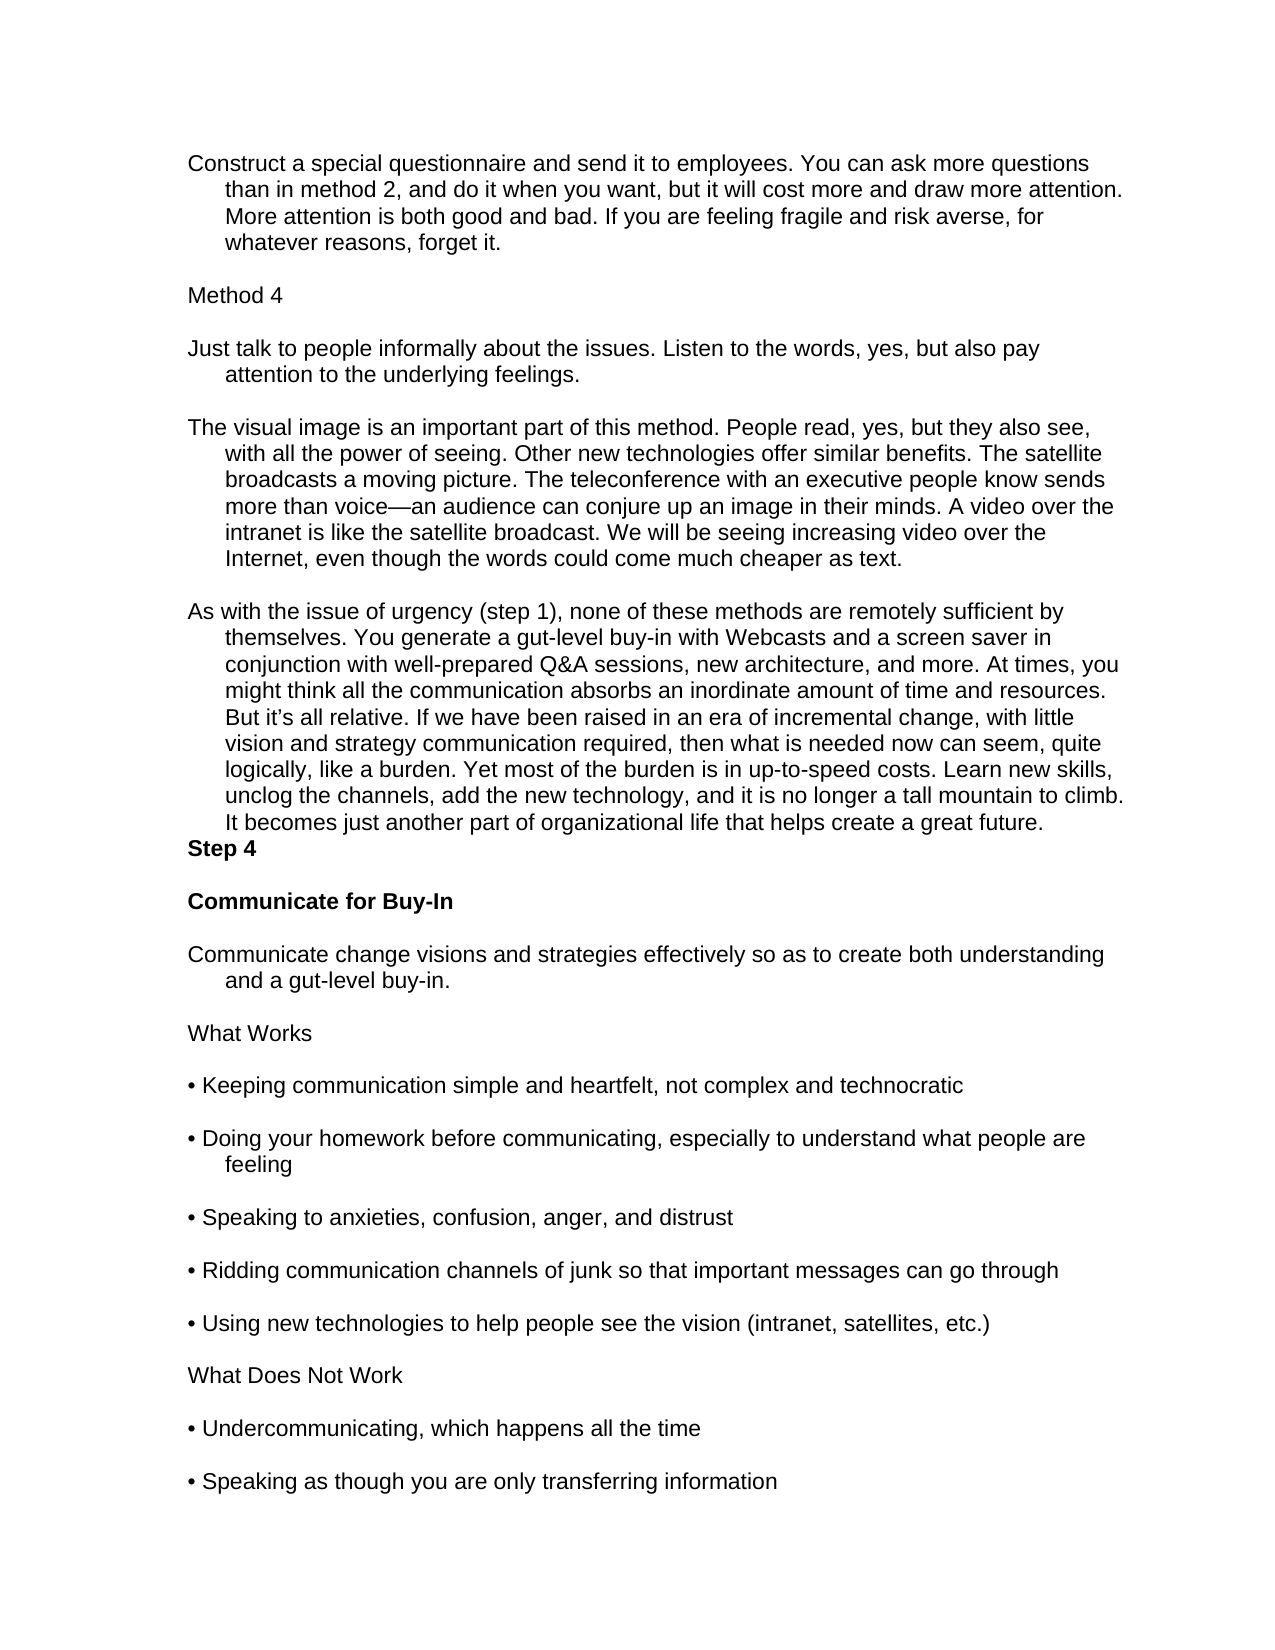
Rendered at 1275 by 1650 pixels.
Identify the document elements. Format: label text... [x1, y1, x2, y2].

text Step 4 [187, 835, 1125, 862]
text • Keeping communication simple and heartfelt, not complex and technocratic [187, 1072, 1125, 1099]
text Communicate for Buy-In [187, 888, 1125, 914]
text • Speaking as though you are only transferring information [187, 1468, 1125, 1494]
text • Using new technologies to help people see the vision (intranet, satellites, etc.) [187, 1309, 1125, 1336]
text • Ridding communication channels of junk so that important messages can go through [187, 1257, 1125, 1283]
text • Speaking to anxieties, confusion, anger, and distrust [187, 1204, 1125, 1231]
text • Undercommunicating, which happens all the time [187, 1415, 1125, 1441]
text Communicate change visions and strategies effectively so as to create both understanding and a gut-level buy-in. [187, 941, 1125, 993]
text What Does Not Work [187, 1362, 1125, 1389]
text The visual image is an important part of this method. People read, yes, but they also see, with all the power of seeing. Other new technologies offer similar benefits. The satellite broadcasts a moving picture. The teleconference with an executive people know sends more than voice—an audience can conjure up an image in their minds. A video over the intranet is like the satellite broadcast. We will be seeing increasing video over the Internet, even though the words could come much cheaper as text. [187, 413, 1125, 572]
text Construct a special questionnaire and send it to employees. You can ask more questions than in method 2, and do it when you want, but it will cost more and draw more attention. More attention is both good and bad. If you are feeling fragile and risk averse, for whatever reasons, forget it. [187, 150, 1125, 255]
text As with the issue of urgency (step 1), none of these methods are remotely sufficient by themselves. You generate a gut-level buy-in with Webcasts and a screen saver in conjunction with well-prepared Q&A sessions, new architecture, and more. At times, you might think all the communication absorbs an inordinate amount of time and resources. But it’s all relative. If we have been raised in an era of incremental change, with little vision and strategy communication required, then what is needed now can seem, quite logically, like a burden. Yet most of the burden is in up-to-speed costs. Learn new skills, unclog the channels, add the new technology, and it is no longer a tall mountain to climb. It becomes just another part of organizational life that helps create a great future. [187, 598, 1125, 835]
text Just talk to people informally about the issues. Listen to the words, yes, but also pay attention to the underlying feelings. [187, 334, 1125, 387]
text What Works [187, 1020, 1125, 1046]
text Method 4 [187, 282, 1125, 308]
text • Doing your homework before communicating, especially to understand what people are feeling [187, 1125, 1125, 1178]
